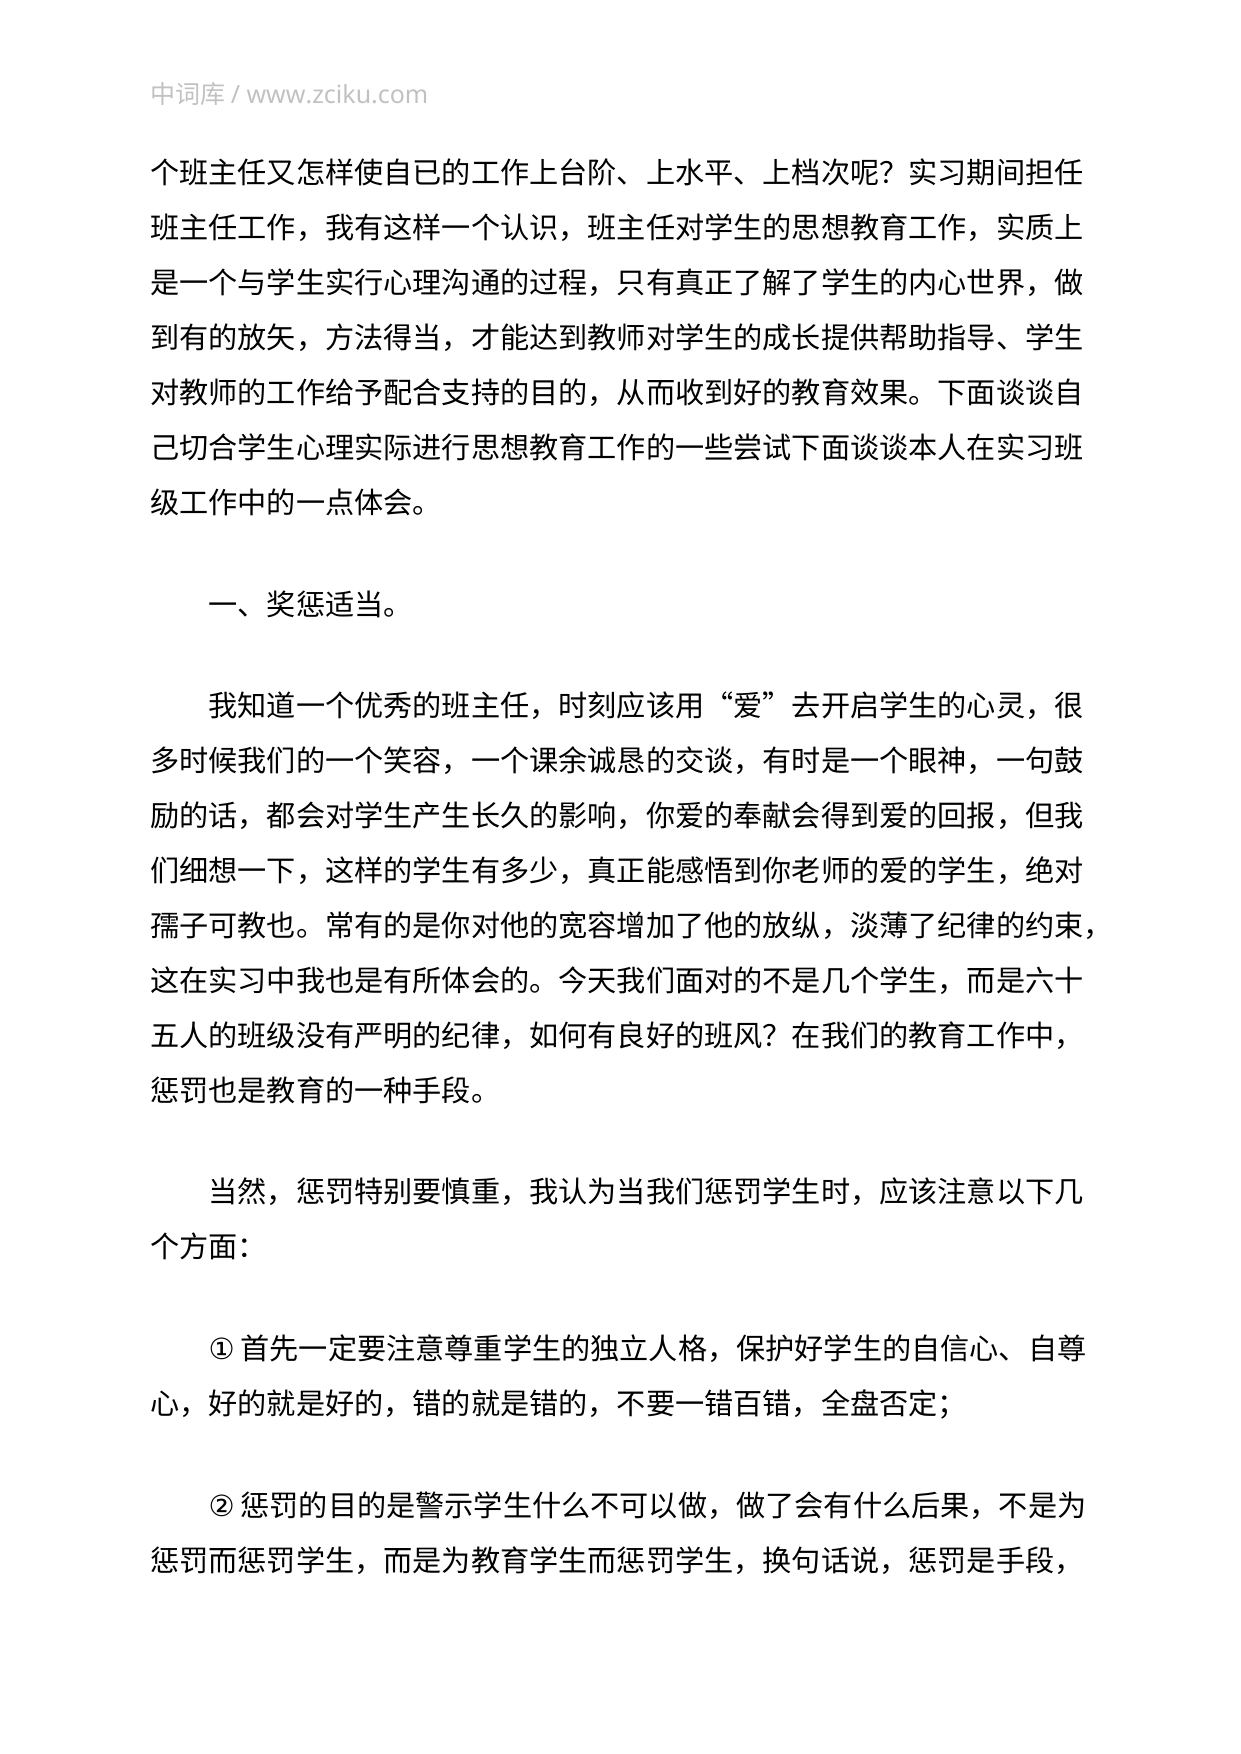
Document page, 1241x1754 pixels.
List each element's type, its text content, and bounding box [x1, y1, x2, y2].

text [150, 150, 1090, 522]
text 一、奖惩适当。 [150, 581, 1090, 623]
text ①首先一定要注意尊重学生的独立人格，保护好学生的自信心、自尊心，好的就是好的，错的就是错的，不要一错百错，全盘否定； [150, 1326, 1090, 1423]
text 我知道一个优秀的班主任，时刻应该用“爱”去开启学生的心灵，很多时候我们的一个笑容，一个课余诚恳的交谈，有时是一个眼神，一句鼓励的话，都会对学生产生长久的影响，你爱的奉献会得到爱的回报，但我们细想一下，这样的学生有多少，真正能感悟到你老师的爱的学生，绝对孺子可教也。常有的是你对他的宽容增加了他的放纵，淡薄了纪律的约束，这在实习中我也是有所体会的。今天我们面对的不是几个学生，而是六十五人的班级没有严明的纪律，如何有良好的班风？在我们的教育工作中，惩罚也是教育的一种手段。 [150, 683, 1090, 1109]
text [150, 1482, 1090, 1580]
text 当然，惩罚特别要慎重，我认为当我们惩罚学生时，应该注意以下几个方面： [150, 1169, 1090, 1266]
